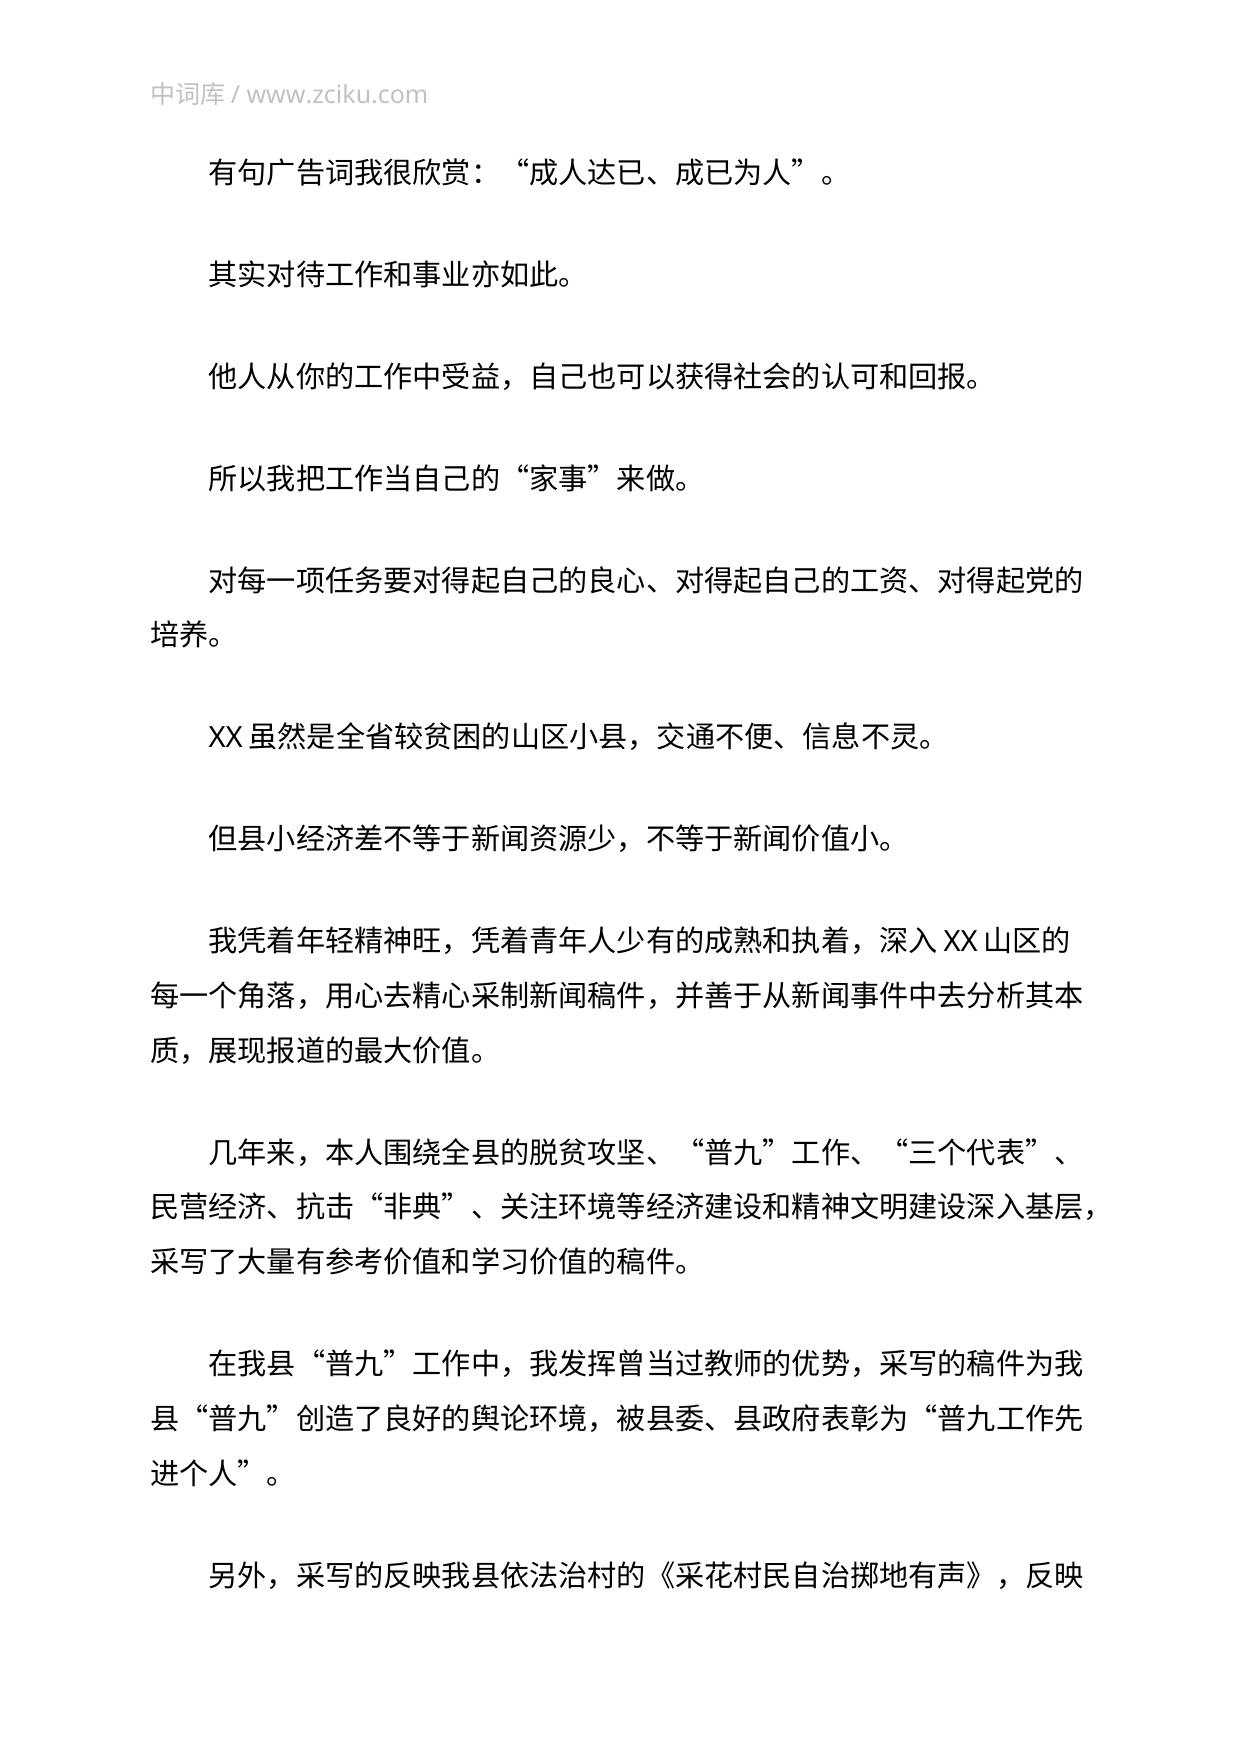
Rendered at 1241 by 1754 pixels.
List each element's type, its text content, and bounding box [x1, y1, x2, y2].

text 但县小经济差不等于新闻资源少，不等于新闻价值小。 [150, 816, 1090, 858]
text 几年来，本人围绕全县的脱贫攻坚、“普九”工作、“三个代表”、民营经济、抗击“非典”、关注环境等经济建设和精神文明建设深入基层，采写了大量有参考价值和学习价值的稿件。 [150, 1129, 1090, 1281]
text 我凭着年轻精神旺，凭着青年人少有的成熟和执着，深入XX山区的每一个角落，用心去精心采制新闻稿件，并善于从新闻事件中去分析其本质，展现报道的最大价值。 [150, 917, 1090, 1070]
text 他人从你的工作中受益，自己也可以获得社会的认可和回报。 [150, 353, 1090, 396]
text 所以我把工作当自己的“家事”来做。 [150, 455, 1090, 498]
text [150, 1552, 1090, 1594]
text 在我县“普九”工作中，我发挥曾当过教师的优势，采写的稿件为我县“普九”创造了良好的舆论环境，被县委、县政府表彰为“普九工作先进个人”。 [150, 1341, 1090, 1493]
text 对每一项任务要对得起自己的良心、对得起自己的工资、对得起党的培养。 [150, 557, 1090, 654]
text 其实对待工作和事业亦如此。 [150, 252, 1090, 294]
text 有句广告词我很欣赏：“成人达已、成已为人”。 [150, 150, 1090, 192]
text XX虽然是全省较贫困的山区小县，交通不便、信息不灵。 [150, 714, 1090, 756]
